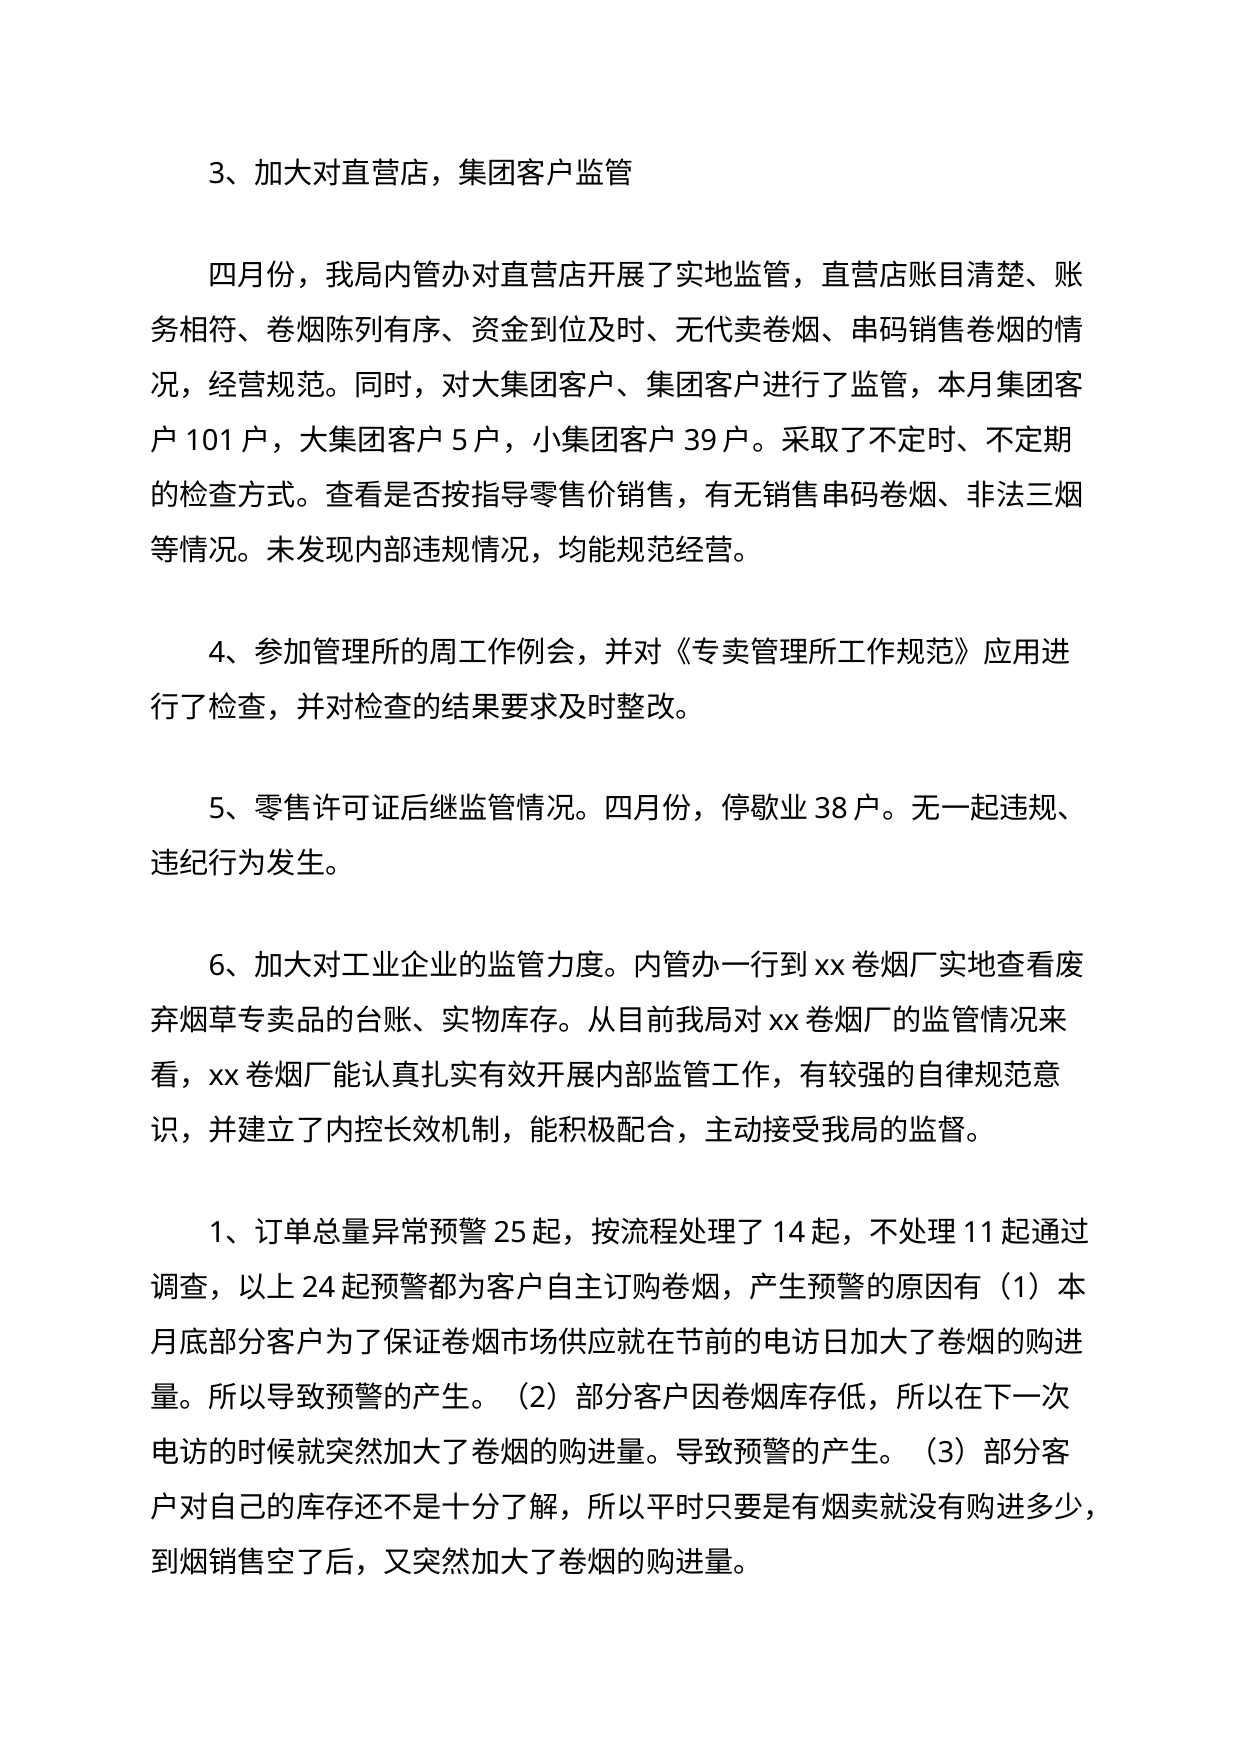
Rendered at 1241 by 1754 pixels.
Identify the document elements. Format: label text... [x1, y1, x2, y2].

text 3、加大对直营店，集团客户监管 [150, 150, 1090, 192]
text 4、参加管理所的周工作例会，并对《专卖管理所工作规范》应用进行了检查，并对检查的结果要求及时整改。 [150, 628, 1090, 726]
text 6、加大对工业企业的监管力度。内管办一行到xx卷烟厂实地查看废弃烟草专卖品的台账、实物库存。从目前我局对xx卷烟厂的监管情况来看，xx卷烟厂能认真扎实有效开展内部监管工作，有较强的自律规范意识，并建立了内控长效机制，能积极配合，主动接受我局的监督。 [150, 942, 1090, 1149]
text 5、零售许可证后继监管情况。四月份，停歇业38户。无一起违规、违纪行为发生。 [150, 785, 1090, 882]
text 四月份，我局内管办对直营店开展了实地监管，直营店账目清楚、账务相符、卷烟陈列有序、资金到位及时、无代卖卷烟、串码销售卷烟的情况，经营规范。同时，对大集团客户、集团客户进行了监管，本月集团客户101户，大集团客户5户，小集团客户39户。采取了不定时、不定期的检查方式。查看是否按指导零售价销售，有无销售串码卷烟、非法三烟等情况。未发现内部违规情况，均能规范经营。 [150, 252, 1090, 569]
text 1、订单总量异常预警25起，按流程处理了14起，不处理11起通过调查，以上24起预警都为客户自主订购卷烟，产生预警的原因有（1）本月底部分客户为了保证卷烟市场供应就在节前的电访日加大了卷烟的购进量。所以导致预警的产生。（2）部分客户因卷烟库存低，所以在下一次电访的时候就突然加大了卷烟的购进量。导致预警的产生。（3）部分客户对自己的库存还不是十分了解，所以平时只要是有烟卖就没有购进多少，到烟销售空了后，又突然加大了卷烟的购进量。 [150, 1209, 1090, 1581]
